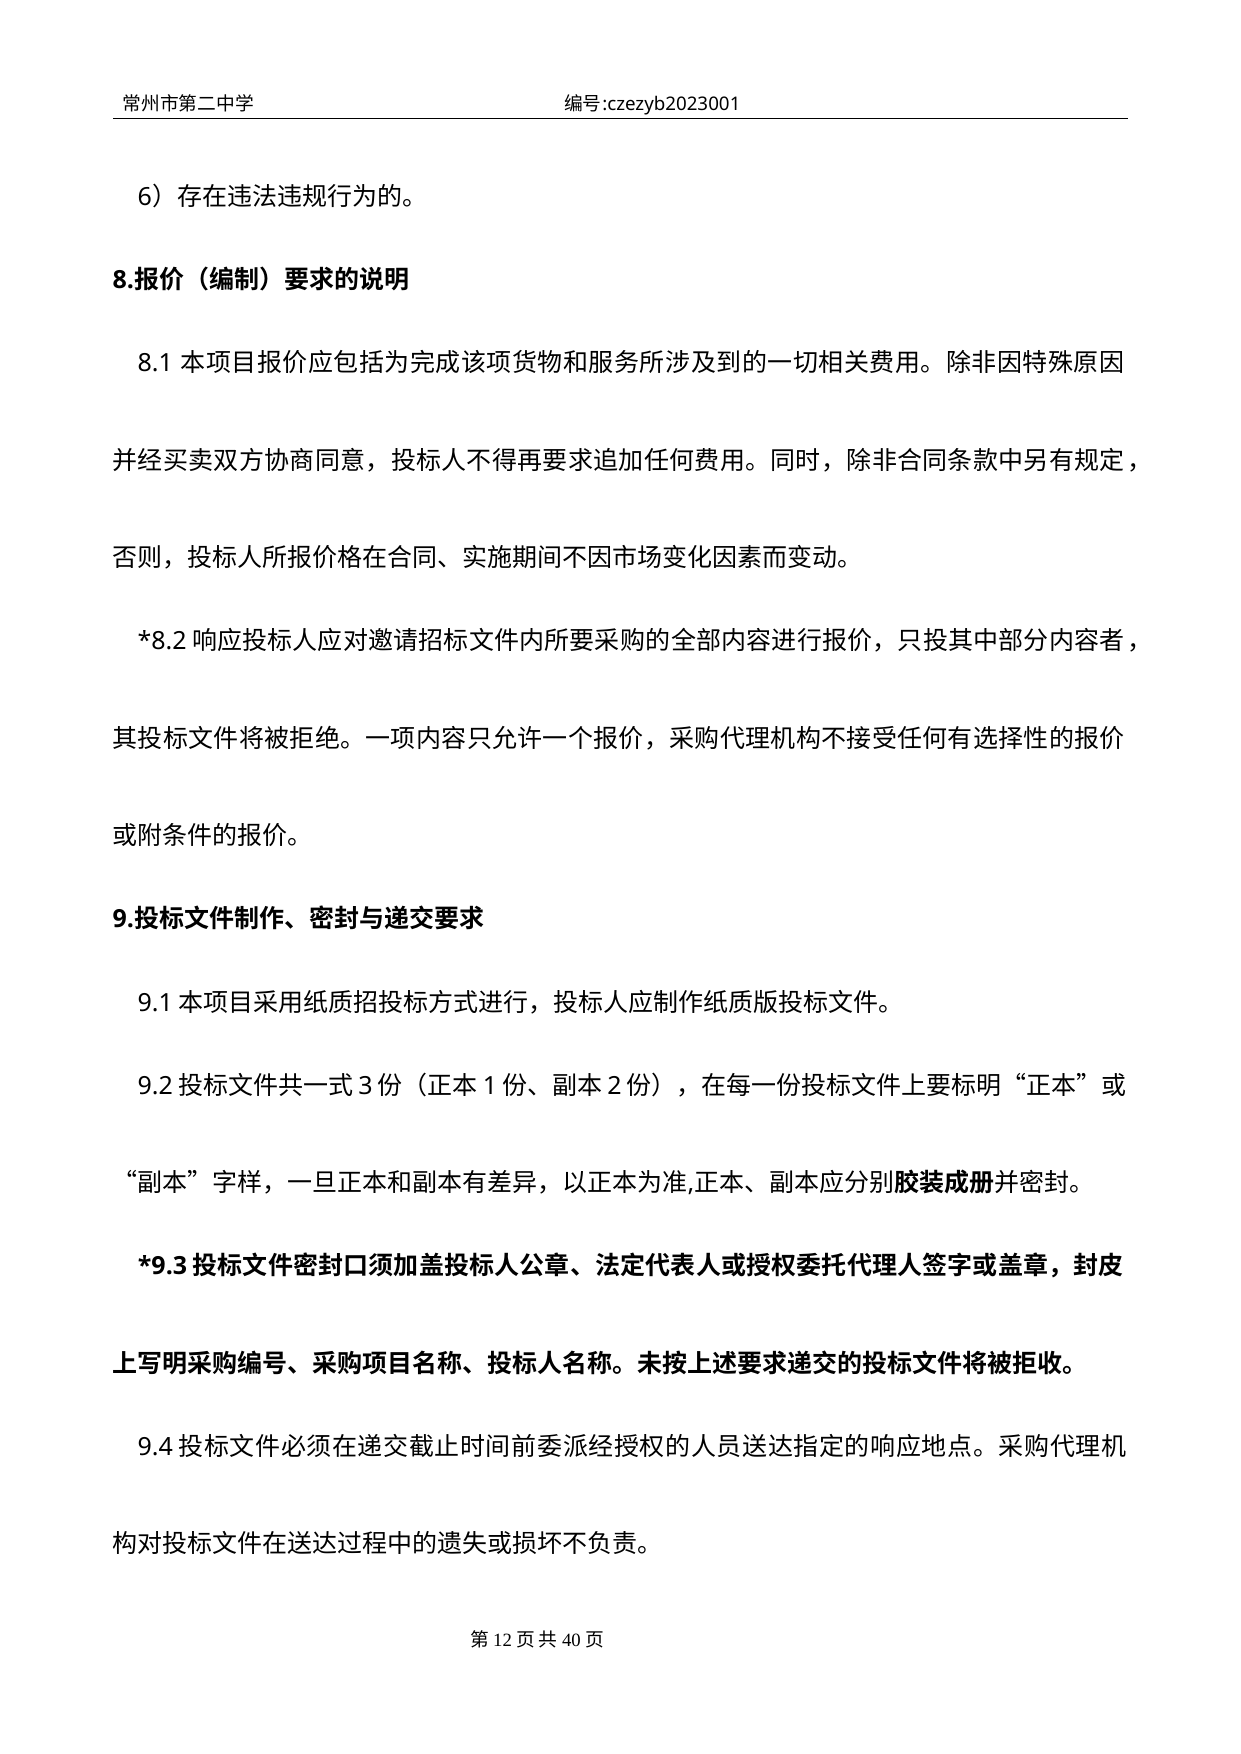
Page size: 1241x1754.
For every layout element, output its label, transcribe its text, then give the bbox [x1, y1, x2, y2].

text 9.2投标文件共一式3份（正本1份、副本2份），在每一份投标文件上要标明“正本”或“副本”字样，一旦正本和副本有差异，以正本为准,正本、副本应分别胶装成册并密封。 [112, 1051, 1128, 1213]
text *9.3投标文件密封口须加盖投标人公章、法定代表人或授权委托代理人签字或盖章，封皮上写明采购编号、采购项目名称、投标人名称。未按上述要求递交的投标文件将被拒收。 [112, 1231, 1128, 1394]
text 6）存在违法违规行为的。 [112, 162, 1128, 227]
text 8.1 本项目报价应包括为完成该项货物和服务所涉及到的一切相关费用。除非因特殊原因并经买卖双方协商同意，投标人不得再要求追加任何费用。同时，除非合同条款中另有规定，否则，投标人所报价格在合同、实施期间不因市场变化因素而变动。 [112, 328, 1128, 588]
text *8.2响应投标人应对邀请招标文件内所要采购的全部内容进行报价，只投其中部分内容者，其投标文件将被拒绝。一项内容只允许一个报价，采购代理机构不接受任何有选择性的报价或附条件的报价。 [112, 606, 1128, 866]
text 9.4投标文件必须在递交截止时间前委派经授权的人员送达指定的响应地点。采购代理机构对投标文件在送达过程中的遗失或损坏不负责。 [112, 1412, 1128, 1574]
text 9.1本项目采用纸质招投标方式进行，投标人应制作纸质版投标文件。 [112, 968, 1128, 1033]
text 9.投标文件制作、密封与递交要求 [112, 884, 1128, 949]
text 8.报价（编制）要求的说明 [112, 245, 1128, 310]
